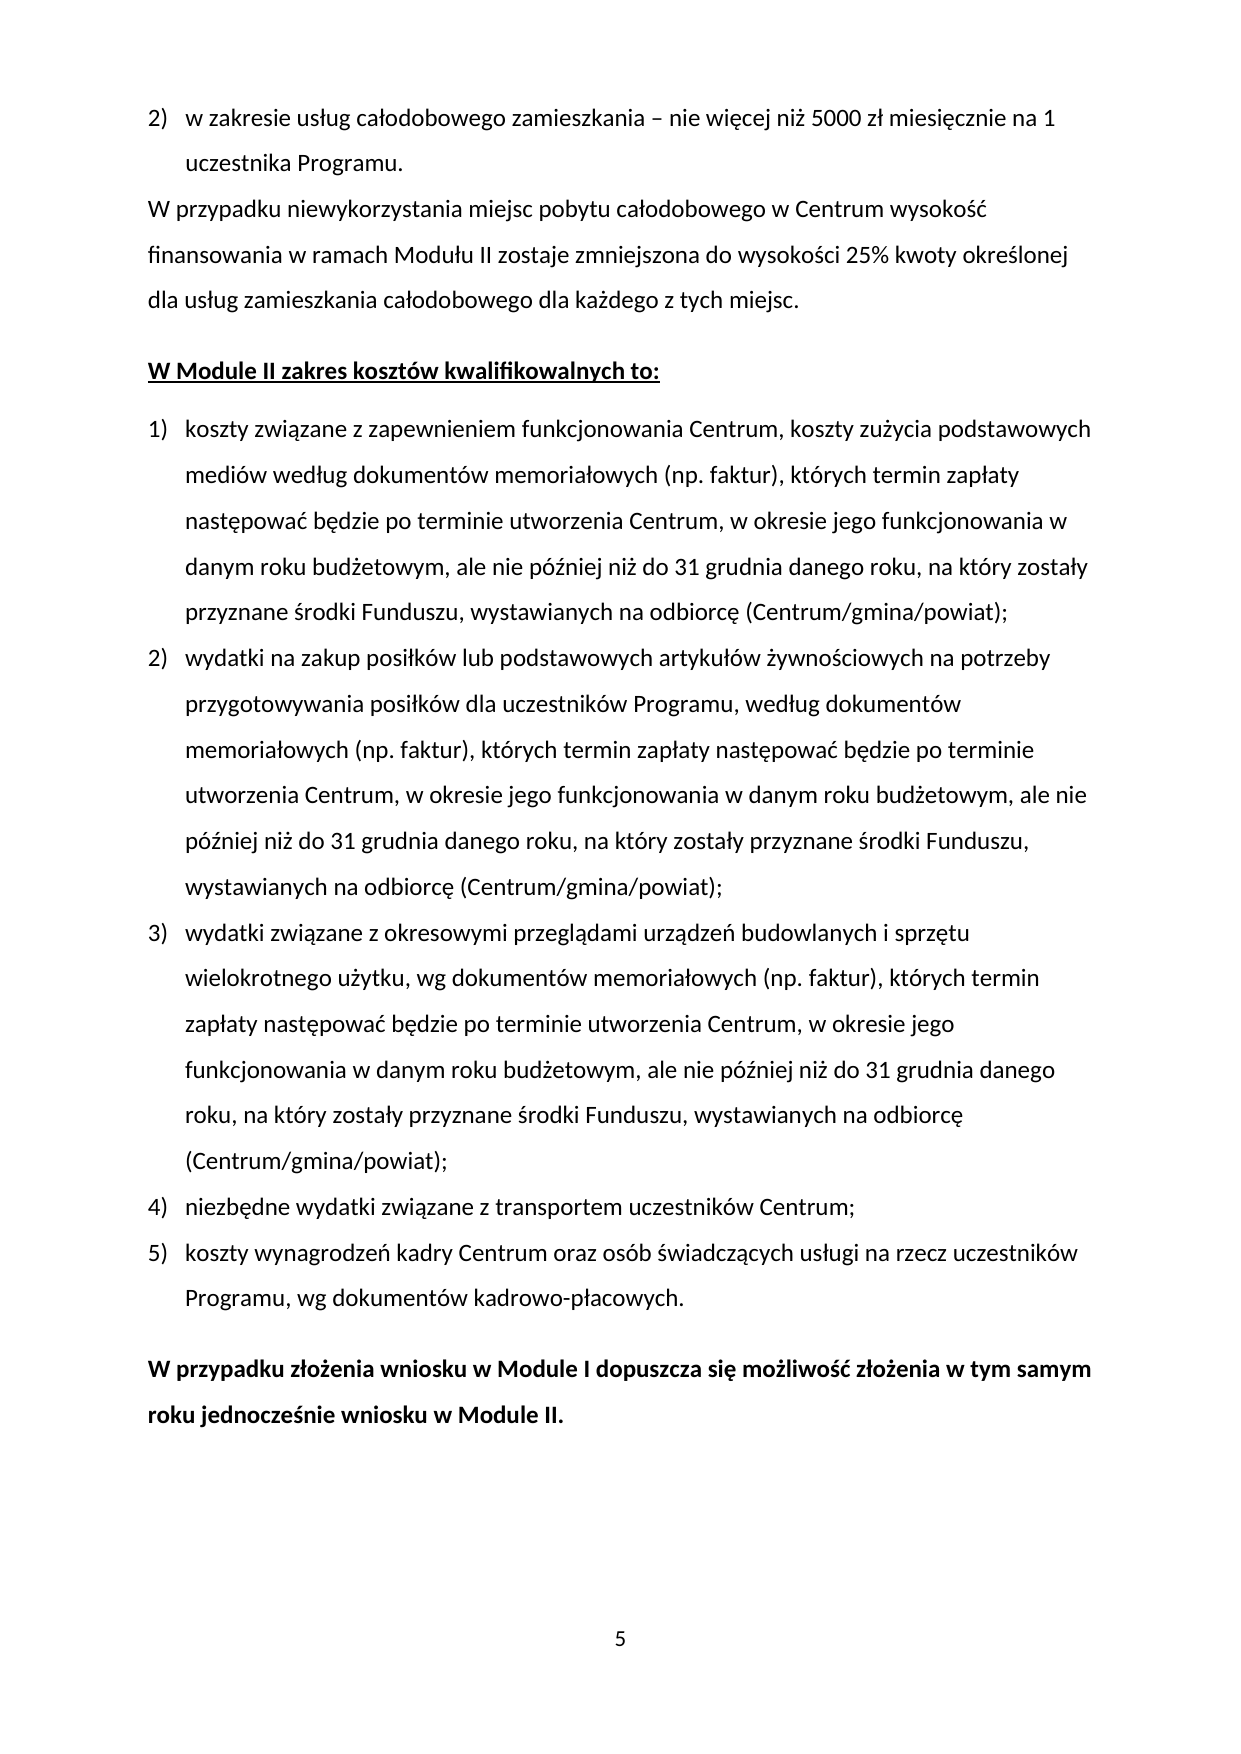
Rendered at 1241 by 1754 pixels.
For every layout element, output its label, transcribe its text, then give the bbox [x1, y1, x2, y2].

list niezbędne wydatki związane z transportem uczestników Centrum; [148, 1191, 1093, 1222]
list wydatki na zakup posiłków lub podstawowych artykułów żywnościowych na potrzeby przygotowywania posiłków dla uczestników Programu, według dokumentów memoriałowych (np. faktur), których termin zapłaty następować będzie po terminie utworzenia Centrum, w okresie jego funkcjonowania w danym roku budżetowym, ale nie później niż do 31 grudnia danego roku, na który zostały przyznane środki Funduszu, wystawianych na odbiorcę (Centrum/gmina/powiat); [148, 642, 1093, 901]
list wydatki związane z okresowymi przeglądami urządzeń budowlanych i sprzętu wielokrotnego użytku, wg dokumentów memoriałowych (np. faktur), których termin zapłaty następować będzie po terminie utworzenia Centrum, w okresie jego funkcjonowania w danym roku budżetowym, ale nie później niż do 31 grudnia danego roku, na który zostały przyznane środki Funduszu, wystawianych na odbiorcę (Centrum/gmina/powiat); [148, 917, 1093, 1176]
text W przypadku złożenia wniosku w Module I dopuszcza się możliwość złożenia w tym samym roku jednocześnie wniosku w Module II. [148, 1353, 1093, 1429]
list w zakresie usług całodobowego zamieszkania – nie więcej niż 5000 zł miesięcznie na 1 uczestnika Programu. [148, 102, 1093, 178]
list koszty wynagrodzeń kadry Centrum oraz osób świadczących usługi na rzecz uczestników Programu, wg dokumentów kadrowo-płacowych. [148, 1237, 1093, 1313]
text W Module II zakres kosztów kwalifikowalnych to: [148, 355, 1093, 386]
list koszty związane z zapewnieniem funkcjonowania Centrum, koszty zużycia podstawowych mediów według dokumentów memoriałowych (np. faktur), których termin zapłaty następować będzie po terminie utworzenia Centrum, w okresie jego funkcjonowania w danym roku budżetowym, ale nie później niż do 31 grudnia danego roku, na który zostały przyznane środki Funduszu, wystawianych na odbiorcę (Centrum/gmina/powiat); [148, 414, 1093, 627]
text W przypadku niewykorzystania miejsc pobytu całodobowego w Centrum wysokość finansowania w ramach Modułu II zostaje zmniejszona do wysokości 25% kwoty określonej dla usług zamieszkania całodobowego dla każdego z tych miejsc. [148, 193, 1093, 315]
